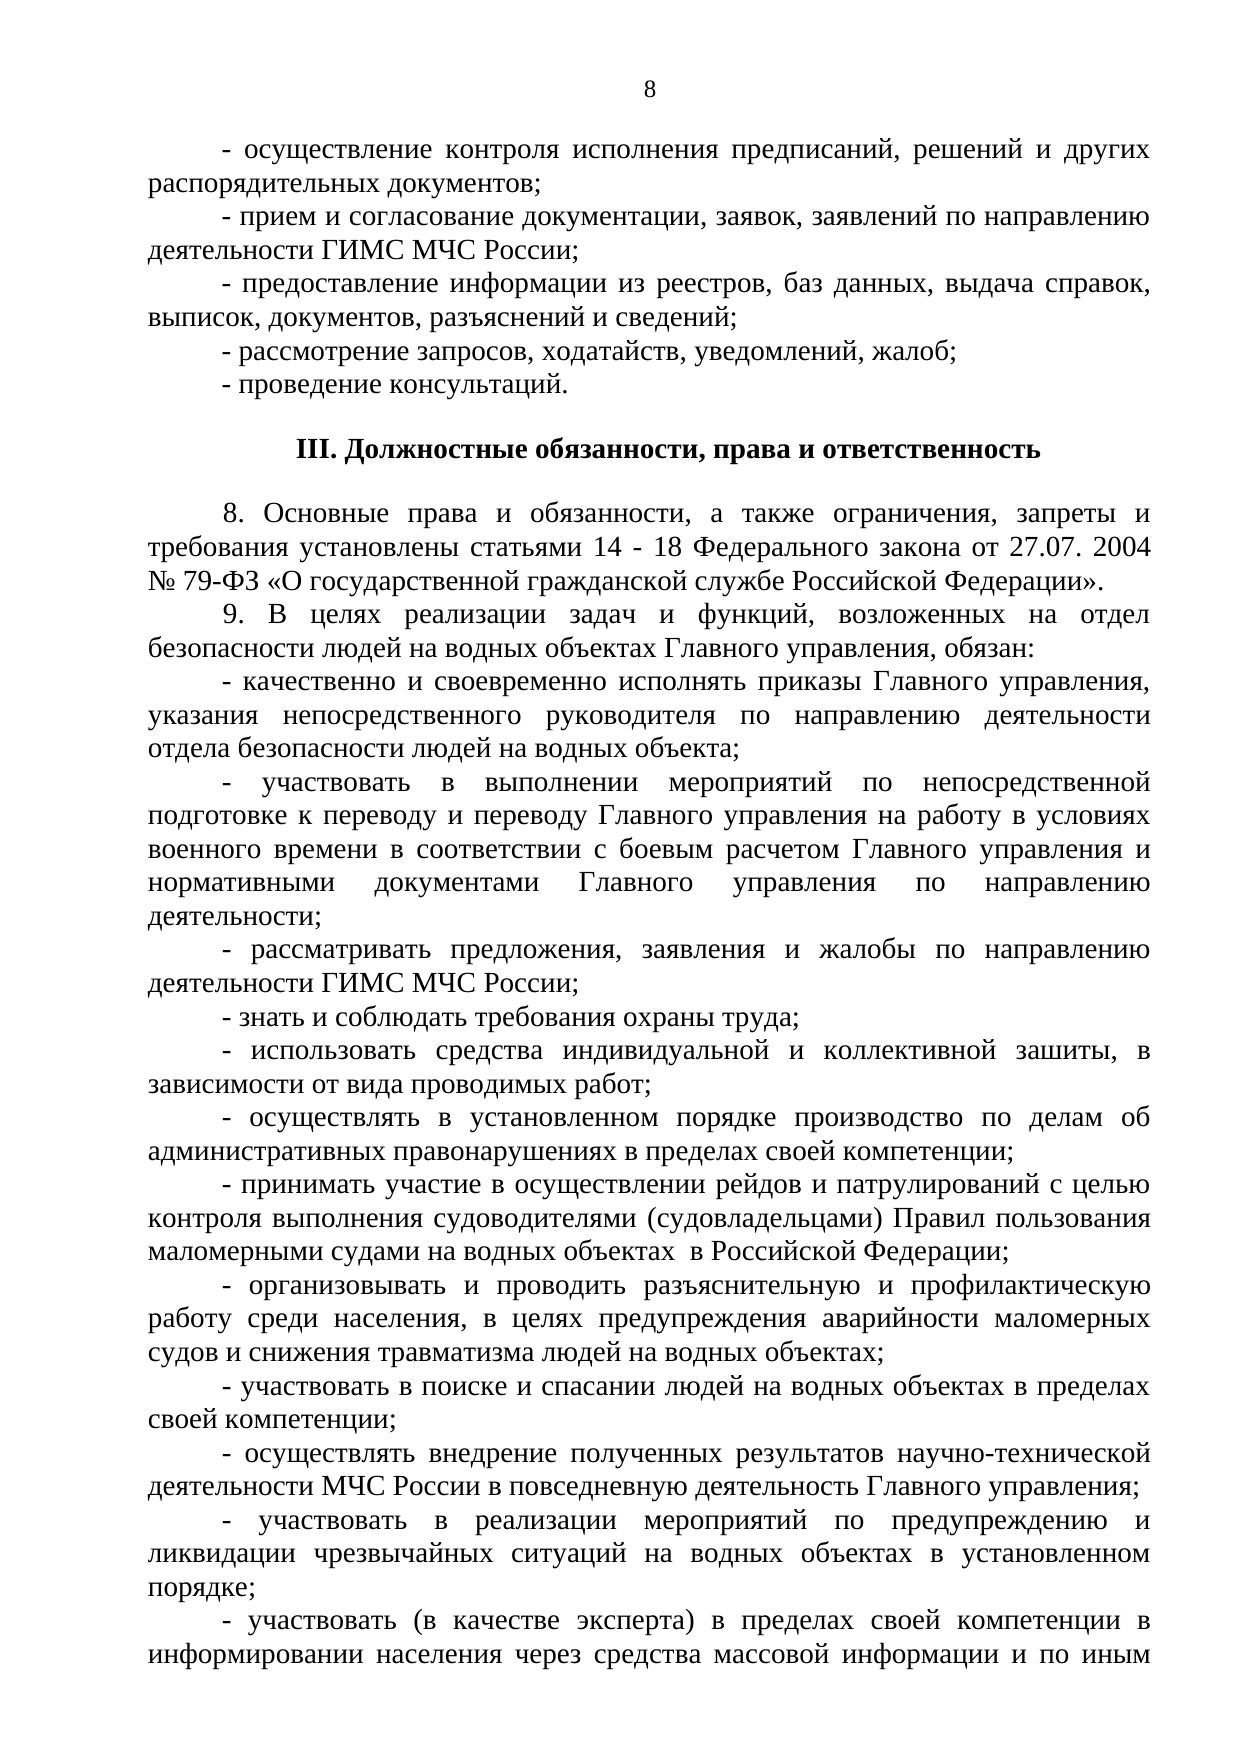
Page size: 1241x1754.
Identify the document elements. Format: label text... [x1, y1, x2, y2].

text - рассмотрение запросов, ходатайств, уведомлений, жалоб; [148, 333, 1152, 366]
text III. Должностные обязанности, права и ответственность [148, 431, 1152, 464]
text 9. В целях реализации задач и функций, возложенных на отдел безопасности людей на водных объектах Главного управления, обязан: [148, 596, 1152, 663]
text - предоставление информации из реестров, баз данных, выдача справок, выписок, документов, разъяснений и сведений; [148, 266, 1152, 333]
text - прием и согласование документации, заявок, заявлений по направлению деятельности ГИМС МЧС России; [148, 198, 1152, 266]
text - организовывать и проводить разъяснительную и профилактическую работу среди населения, в целях предупреждения аварийности маломерных судов и снижения травматизма людей на водных объектах; [148, 1267, 1152, 1368]
text 8. Основные права и обязанности, а также ограничения, запреты и требования установлены статьями 14 - 18 Федерального закона от 27.07. 2004 № 79-ФЗ «О государственной гражданской службе Российской Федерации». [148, 496, 1152, 596]
text - знать и соблюдать требования охраны труда; [148, 999, 1152, 1032]
text - осуществление контроля исполнения предписаний, решений и других распорядительных документов; [148, 131, 1152, 198]
text - качественно и своевременно исполнять приказы Главного управления, указания непосредственного руководителя по направлению деятельности отдела безопасности людей на водных объекта; [148, 663, 1152, 764]
text - использовать средства индивидуальной и коллективной зашиты, в зависимости от вида проводимых работ; [148, 1032, 1152, 1099]
text - осуществлять в установленном порядке производство по делам об административных правонарушениях в пределах своей компетенции; [148, 1099, 1152, 1166]
text - участвовать в выполнении мероприятий по непосредственной подготовке к переводу и переводу Главного управления на работу в условиях военного времени в соответствии с боевым расчетом Главного управления и нормативными документами Главного управления по направлению деятельности; [148, 764, 1152, 932]
text - участвовать в поиске и спасании людей на водных объектах в пределах своей компетенции; [148, 1368, 1152, 1435]
text - принимать участие в осуществлении рейдов и патрулирований с целью контроля выполнения судоводителями (судовладельцами) Правил пользования маломерными судами на водных объектах в Российской Федерации; [148, 1166, 1152, 1267]
text - проведение консультаций. [148, 366, 1152, 400]
text - осуществлять внедрение полученных результатов научно-технической деятельности МЧС России в повседневную деятельность Главного управления; [148, 1435, 1152, 1502]
text - участвовать в реализации мероприятий по предупреждению и ликвидации чрезвычайных ситуаций на водных объектах в установленном порядке; [148, 1502, 1152, 1602]
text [148, 1602, 1152, 1669]
text - рассматривать предложения, заявления и жалобы по направлению деятельности ГИМС МЧС России; [148, 932, 1152, 999]
